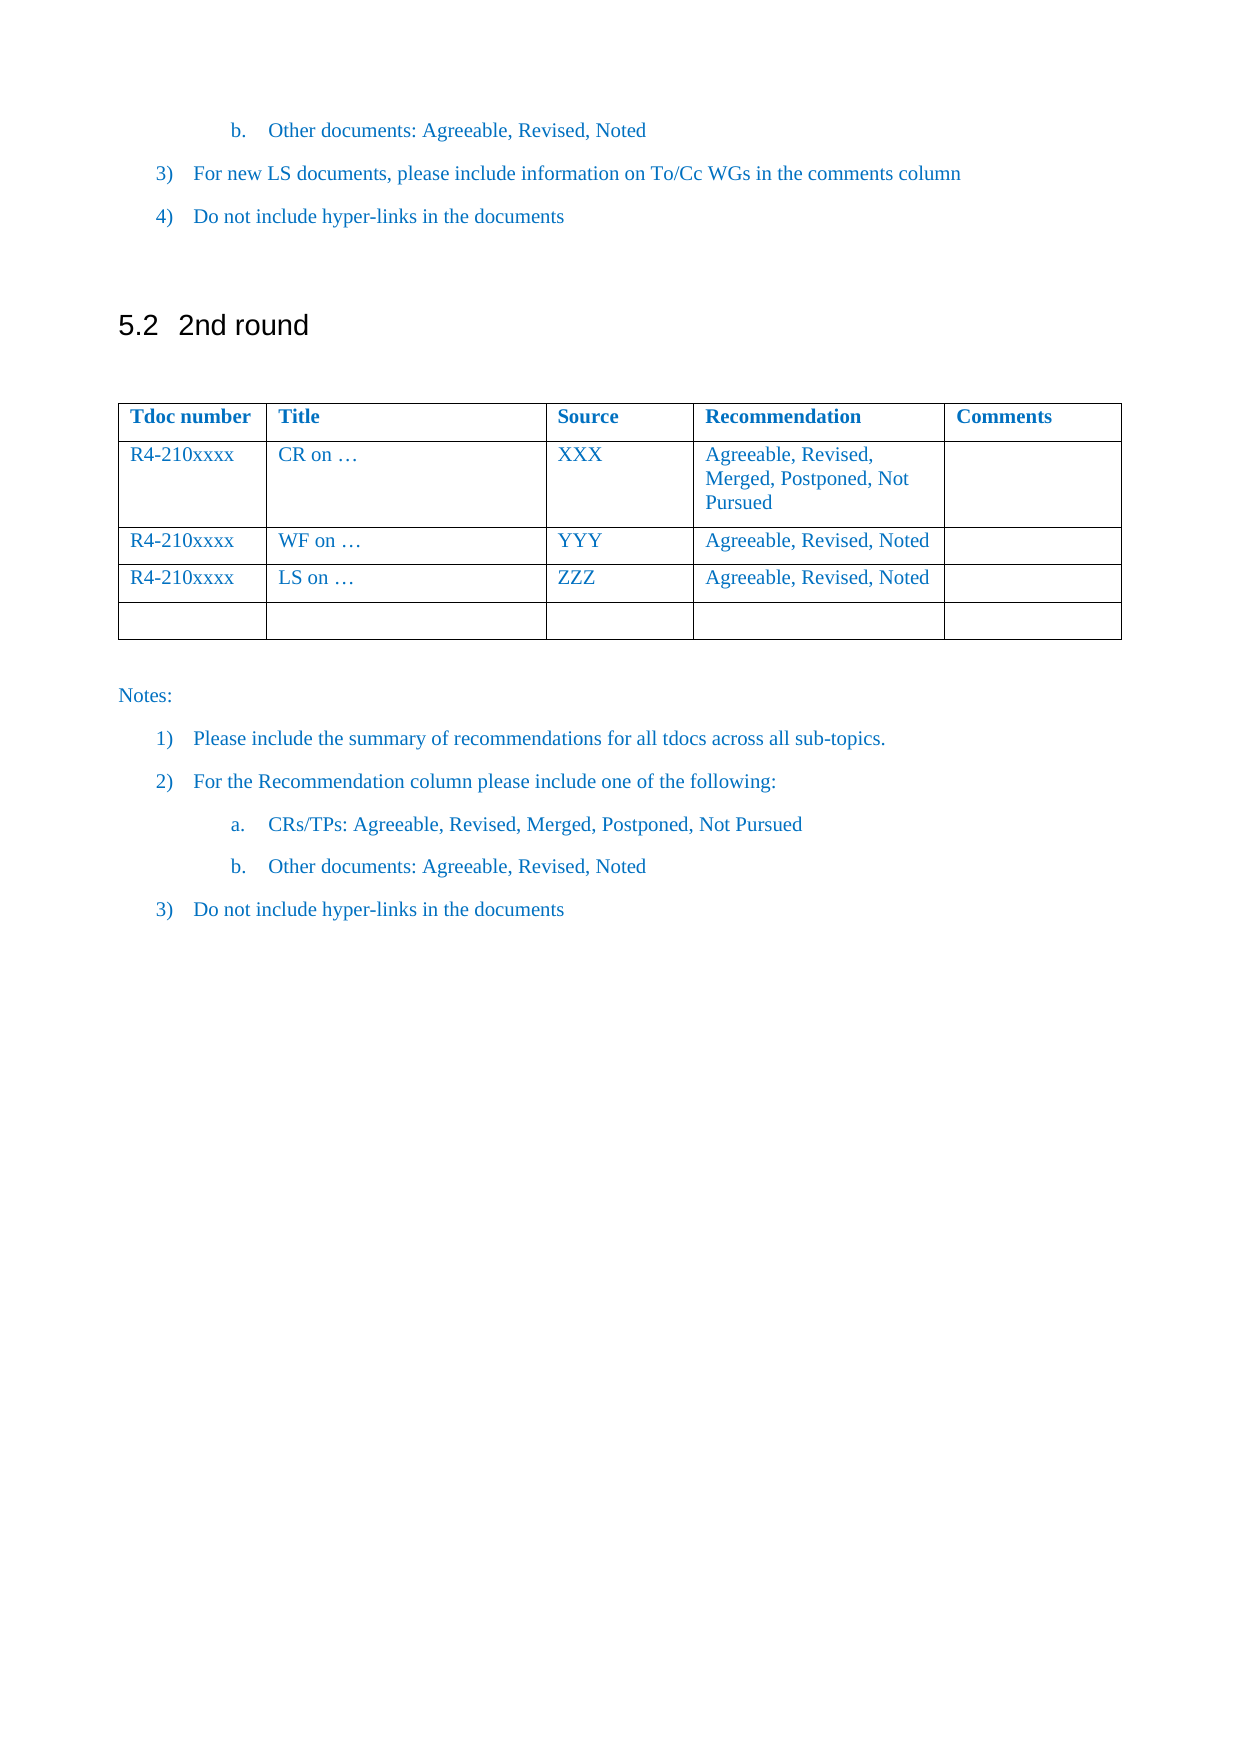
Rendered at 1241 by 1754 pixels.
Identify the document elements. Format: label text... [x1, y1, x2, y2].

text Notes: [118, 683, 1122, 707]
table_cell R4-210xxxx [119, 565, 266, 602]
table_cell [267, 603, 546, 639]
list Please include the summary of recommendations for all tdocs across all sub-topics. [156, 726, 1122, 750]
table_cell [945, 603, 1121, 639]
table_header Comments [945, 404, 1121, 441]
table_cell ZZZ [547, 565, 693, 602]
table_header Title [267, 404, 546, 441]
table_cell R4-210xxxx [119, 528, 266, 564]
table_cell YYY [547, 528, 693, 564]
table_cell [119, 603, 266, 639]
table_cell [945, 528, 1121, 564]
list Other documents: Agreeable, Revised, Noted [231, 854, 1122, 878]
table_cell LS on … [267, 565, 546, 602]
table_cell [547, 603, 693, 639]
table_cell CR on … [267, 442, 546, 527]
list CRs/TPs: Agreeable, Revised, Merged, Postponed, Not Pursued [231, 812, 1122, 836]
subtitle 2nd round [118, 308, 1122, 342]
table_cell [694, 603, 944, 639]
list Do not include hyper-links in the documents [156, 897, 1122, 921]
table_header Tdoc number [119, 404, 266, 441]
table_cell [945, 442, 1121, 527]
table_header Recommendation [694, 404, 944, 441]
list For new LS documents, please include information on To/Cc WGs in the comments column [156, 161, 1122, 185]
table_cell WF on … [267, 528, 546, 564]
table_cell Agreeable, Revised, Merged, Postponed, Not Pursued [694, 442, 944, 527]
table_cell Agreeable, Revised, Noted [694, 565, 944, 602]
table_cell XXX [547, 442, 693, 527]
table_cell Agreeable, Revised, Noted [694, 528, 944, 564]
list Do not include hyper-links in the documents [156, 204, 1122, 228]
list For the Recommendation column please include one of the following: [156, 769, 1122, 793]
table_header Source [547, 404, 693, 441]
table_cell R4-210xxxx [119, 442, 266, 527]
list Other documents: Agreeable, Revised, Noted [231, 118, 1122, 142]
table_cell [945, 565, 1121, 602]
